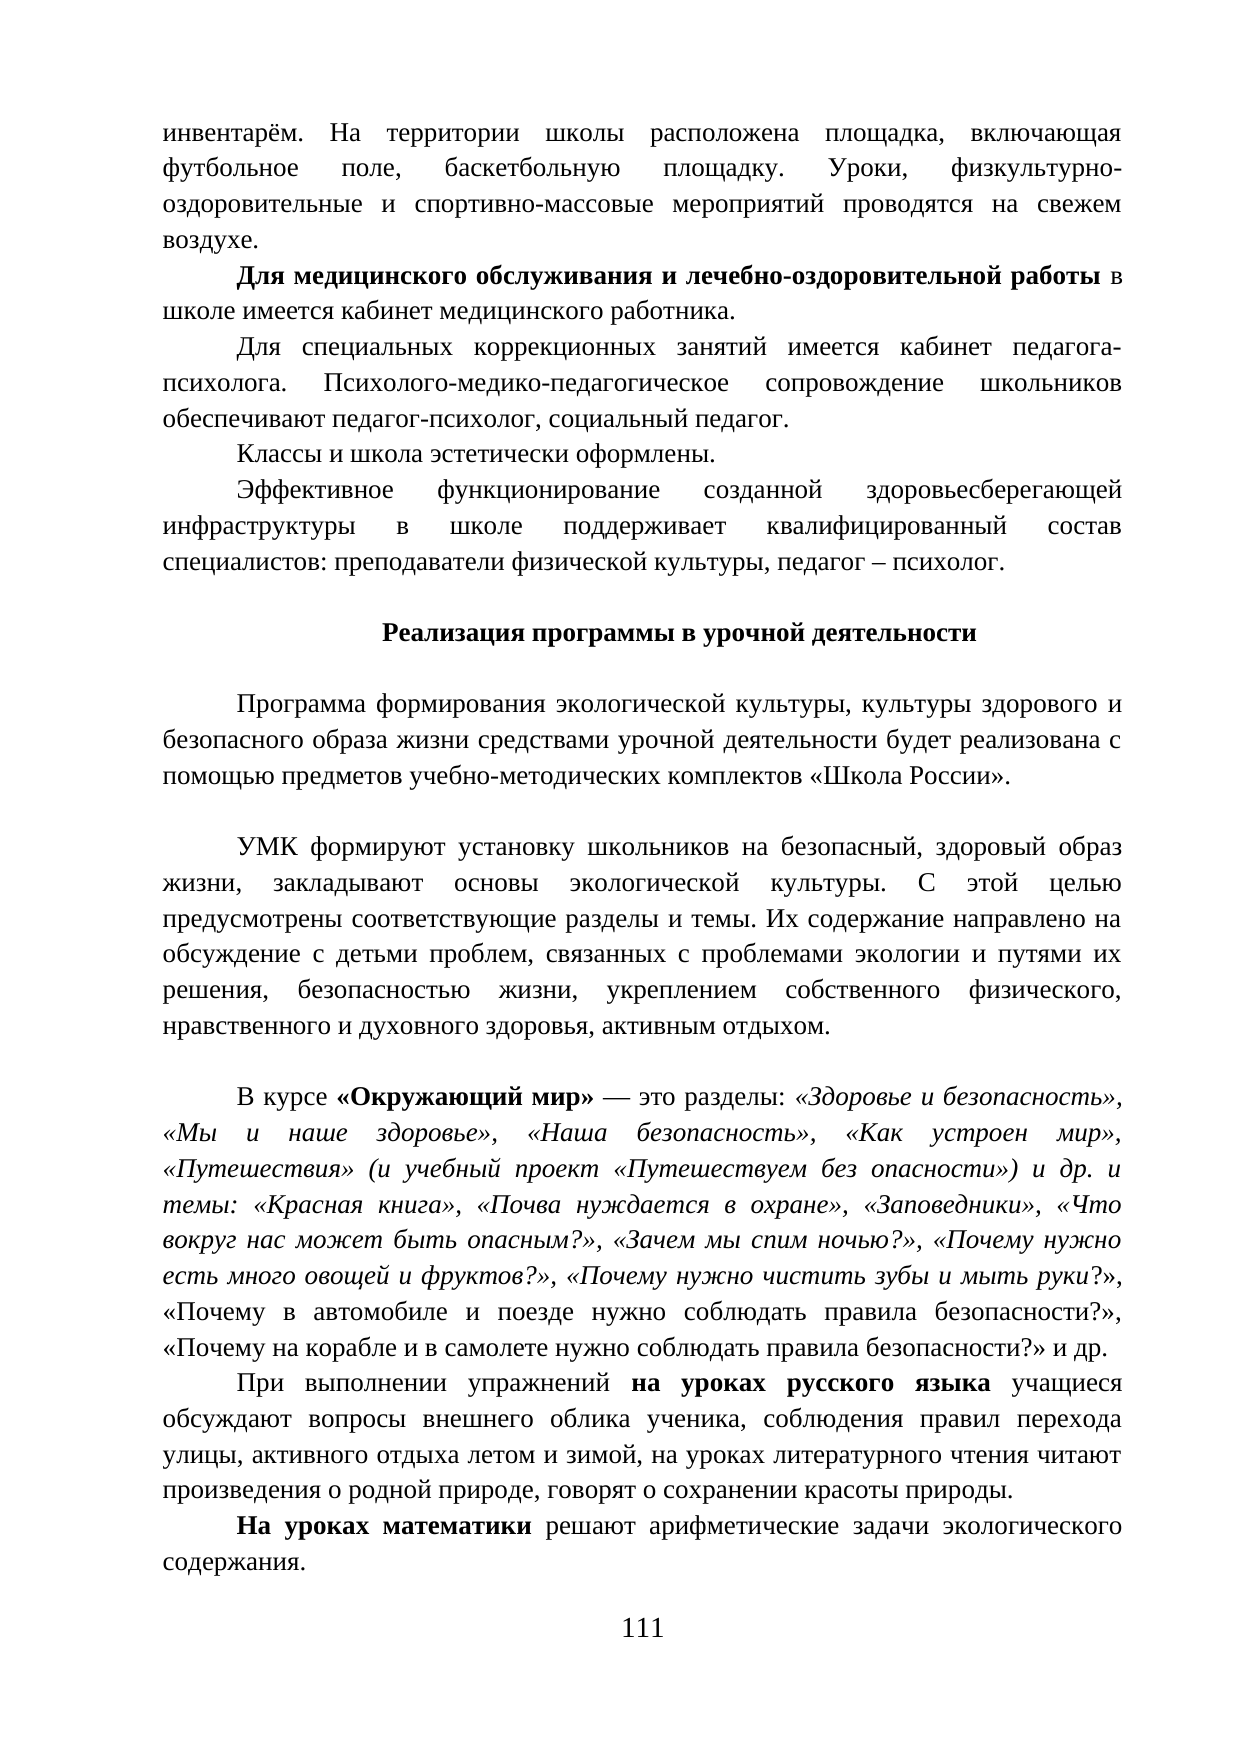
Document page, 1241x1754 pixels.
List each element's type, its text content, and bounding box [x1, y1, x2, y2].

text При выполнении упражнений на уроках русского языка учащиеся обсуждают вопросы внешнего облика ученика, соблюдения правил перехода улицы, активного отдыха летом и зимой, на уроках литературного чтения читают произведения о родной природе, говорят о сохранении красоты природы. [162, 1366, 1123, 1505]
text Эффективное функционирование созданной здоровьесберегающей инфраструктуры в школе поддерживает квалифицированный состав специалистов: преподаватели физической культуры, педагог – психолог. [162, 473, 1123, 576]
text В курсе «Окружающий мир» — это разделы: «Здоровье и безопасность», «Мы и наше здоровье», «Наша безопасность», «Как устроен мир», «Путешествия» (и учебный проект «Путешествуем без опасности») и др. и темы: «Красная книга», «Почва нуждается в охране», «Заповедники», «Что вокруг нас может быть опасным?», «Зачем мы спим ночью?», «Почему нужно есть много овощей и фруктов?», «Почему нужно чистить зубы и мыть руки?», «Почему в автомобиле и поезде нужно соблюдать правила безопасности?», «Почему на корабле и в самолете нужно соблюдать правила безопасности?» и др. [162, 1081, 1123, 1362]
text Классы и школа эстетически оформлены. [162, 437, 1123, 468]
text Программа формирования экологической культуры, культуры здорового и безопасного образа жизни средствами урочной деятельности будет реализована с помощью предметов учебно-методических комплектов «Школа России». [162, 687, 1123, 790]
text Для медицинского обслуживания и лечебно-оздоровительной работы в школе имеется кабинет медицинского работника. [162, 259, 1123, 326]
text Реализация программы в урочной деятельности [162, 616, 1123, 647]
text На уроках математики решают арифметические задачи экологического содержания. [162, 1509, 1123, 1576]
text УМК формируют установку школьников на безопасный, здоровый образ жизни, закладывают основы экологической культуры. С этой целью предусмотрены соответствующие разделы и темы. Их содержание направлено на обсуждение с детьми проблем, связанных с проблемами экологии и путями их решения, безопасностью жизни, укреплением собственного физического, нравственного и духовного здоровья, активным отдыхом. [162, 830, 1123, 1040]
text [162, 116, 1123, 254]
text Для специальных коррекционных занятий имеется кабинет педагога-психолога. Психолого-медико-педагогическое сопровождение школьников обеспечивают педагог-психолог, социальный педагог. [162, 330, 1123, 433]
